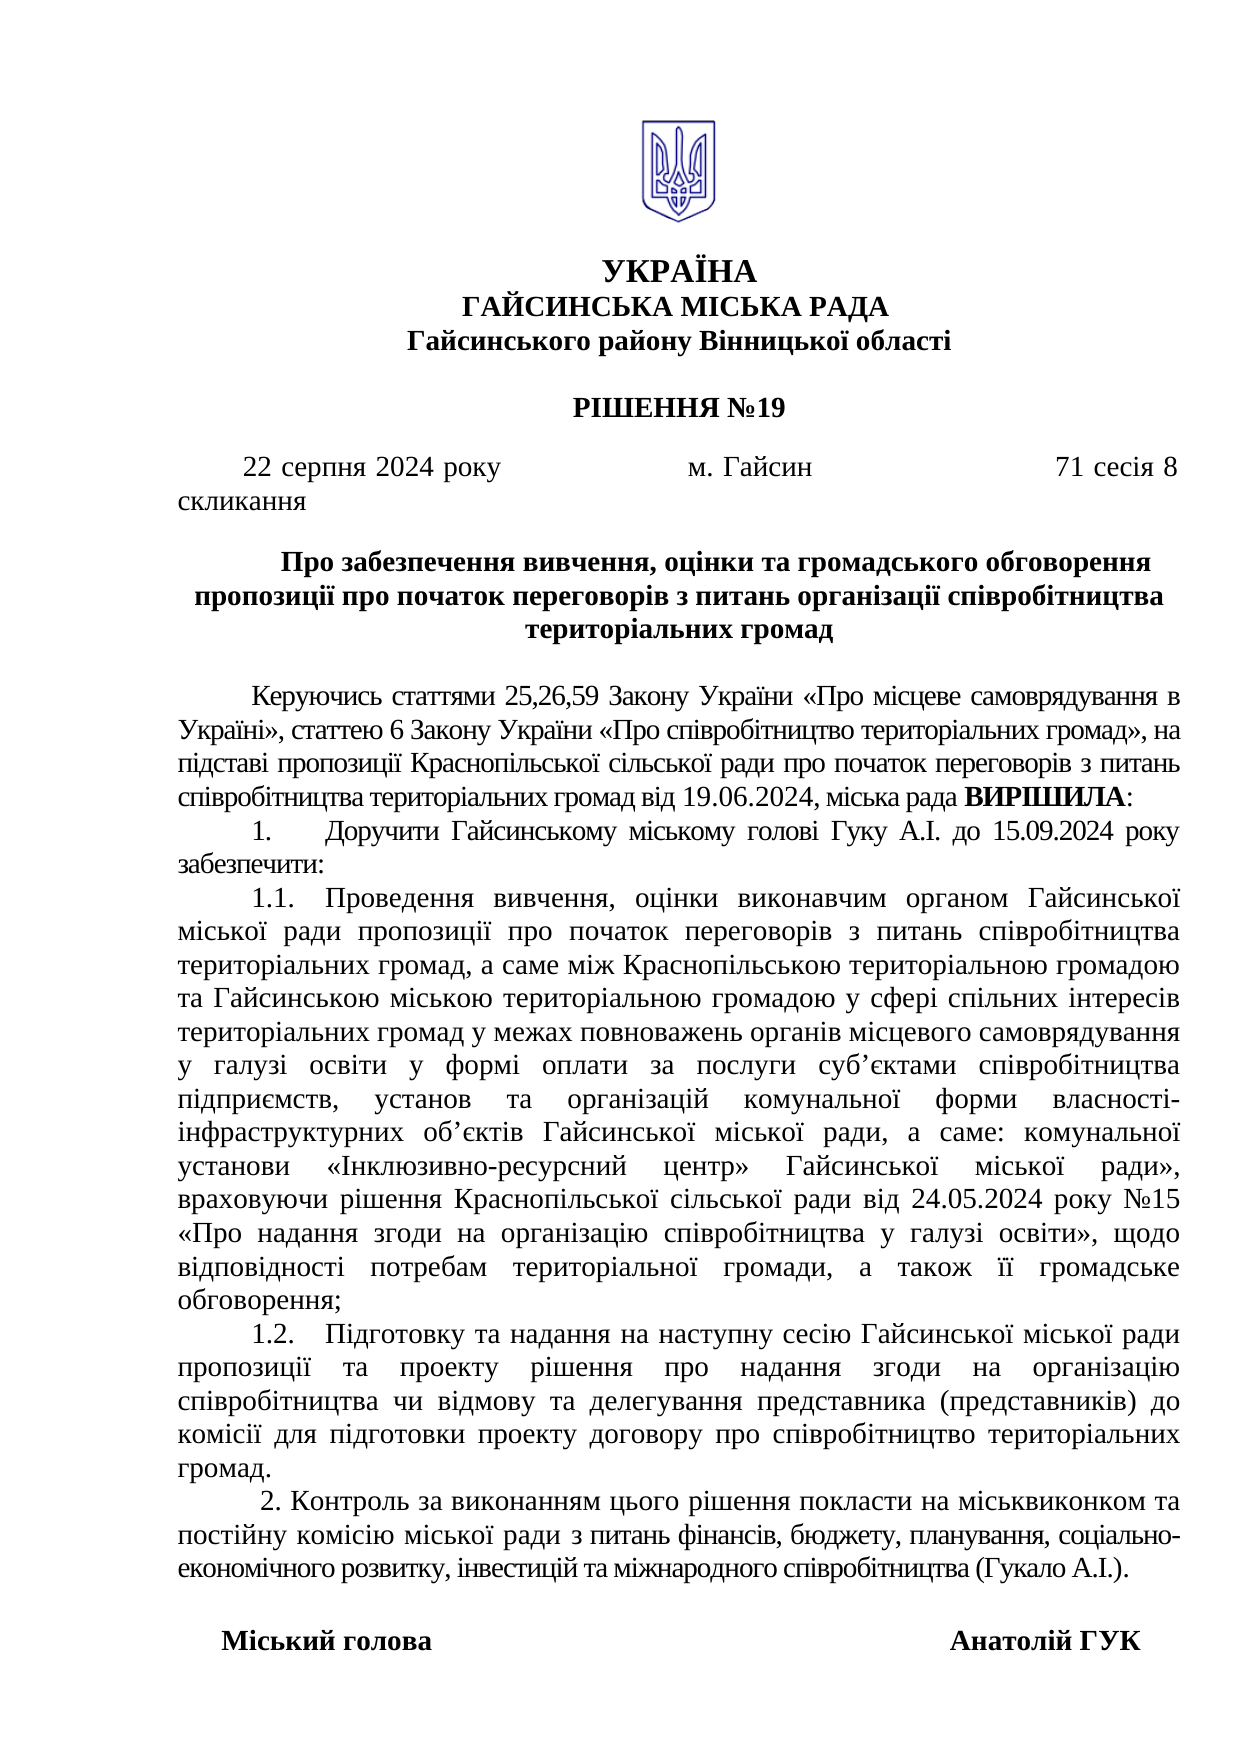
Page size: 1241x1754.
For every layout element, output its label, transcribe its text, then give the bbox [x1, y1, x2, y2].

text Керуючись статтями 25,26,59 Закону України «Про місцеве самоврядування в Україні», статтею 6 Закону України «Про співробітництво територіальних громад», на підставі пропозиції Краснопільської сільської ради про початок переговорів з питань співробітництва територіальних громад від 19.06.2024, міська рада ВИРІШИЛА: [177, 678, 1181, 813]
text УКРАЇНА [177, 251, 1181, 289]
text Про забезпечення вивчення, оцінки та громадського обговорення пропозиції про початок переговорів з питань організації співробітництва територіальних громад [177, 544, 1181, 645]
list Підготовку та надання на наступну сесію Гайсинської міської ради пропозиції та проекту рішення про надання згоди на організацію співробітництва чи відмову та делегування представника (представників) до комісії для підготовки проекту договору про співробітництво територіальних громад. [177, 1316, 1181, 1483]
text 22 серпня 2024 року м. Гайсин 71 сесія 8 скликання [177, 449, 1181, 516]
text Міський голова Анатолій ГУК [192, 1623, 1181, 1656]
text ГАЙСИНСЬКА МІСЬКА РАДА Гайсинського району Вінницької області [177, 289, 1181, 356]
text 2. Контроль за виконанням цього рішення покласти на міськвиконком та постійну комісію міської ради з питань фінансів, бюджету, планування, соціально-економічного розвитку, інвестицій та міжнародного співробітництва (Гукало А.І.). [177, 1483, 1181, 1584]
list Проведення вивчення, оцінки виконавчим органом Гайсинської міської ради пропозиції про початок переговорів з питань співробітництва територіальних громад, а саме між Краснопільською територіальною громадою та Гайсинською міською територіальною громадою у сфері спільних інтересів територіальних громад у межах повноважень органів місцевого самоврядування у галузі освіти у формі оплати за послуги суб’єктами співробітництва підприємств, установ та організацій комунальної форми власності-інфраструктурних об’єктів Гайсинської міської ради, а саме: комунальної установи «Інклюзивно-ресурсний центр» Гайсинської міської ради», враховуючи рішення Краснопільської сільської ради від 24.05.2024 року №15 «Про надання згоди на організацію співробітництва у галузі освіти», щодо відповідності потребам територіальної громади, а також її громадське обговорення; [177, 880, 1181, 1316]
text РІШЕННЯ №19 [177, 390, 1181, 423]
list Доручити Гайсинському міському голові Гуку А.І. до 15.09.2024 року забезпечити: [177, 813, 1181, 880]
